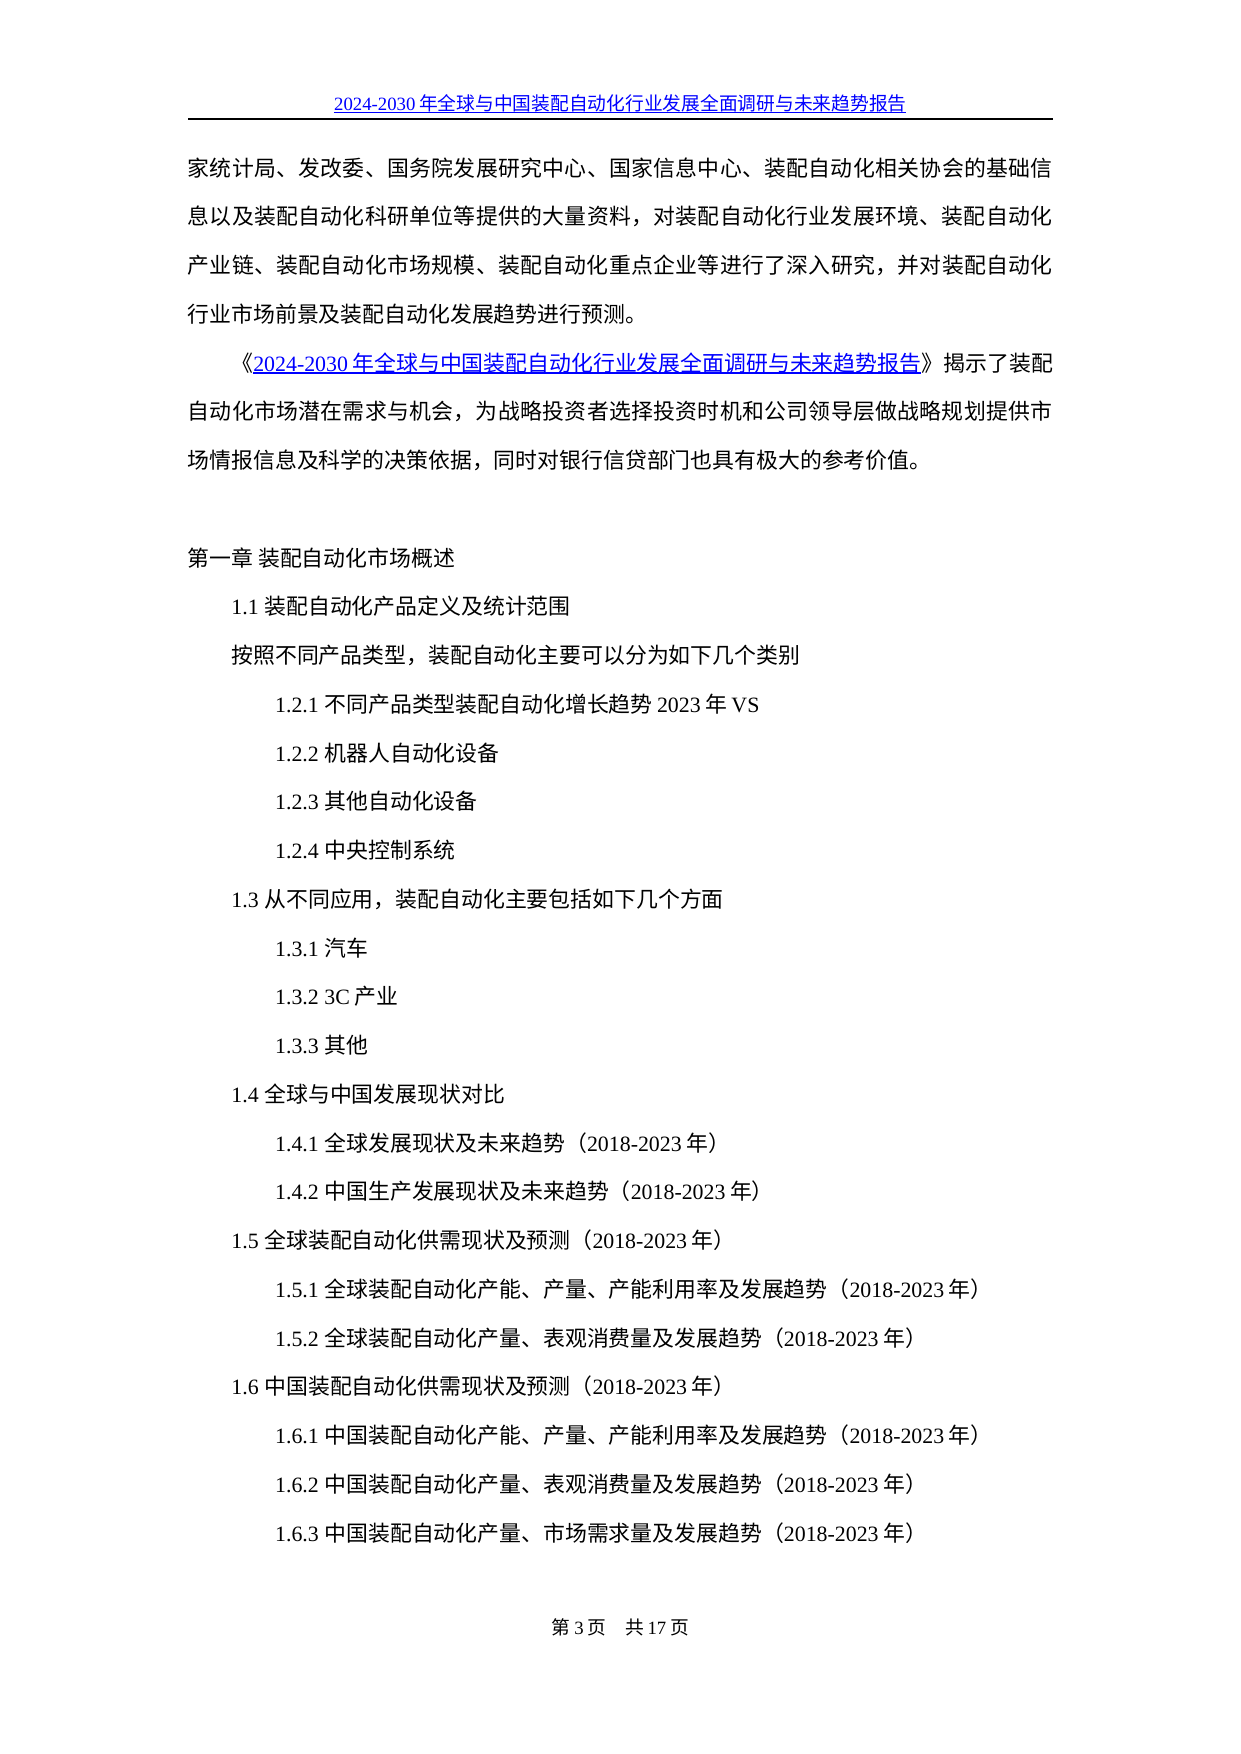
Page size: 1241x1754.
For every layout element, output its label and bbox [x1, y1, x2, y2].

text [187, 150, 1053, 1548]
